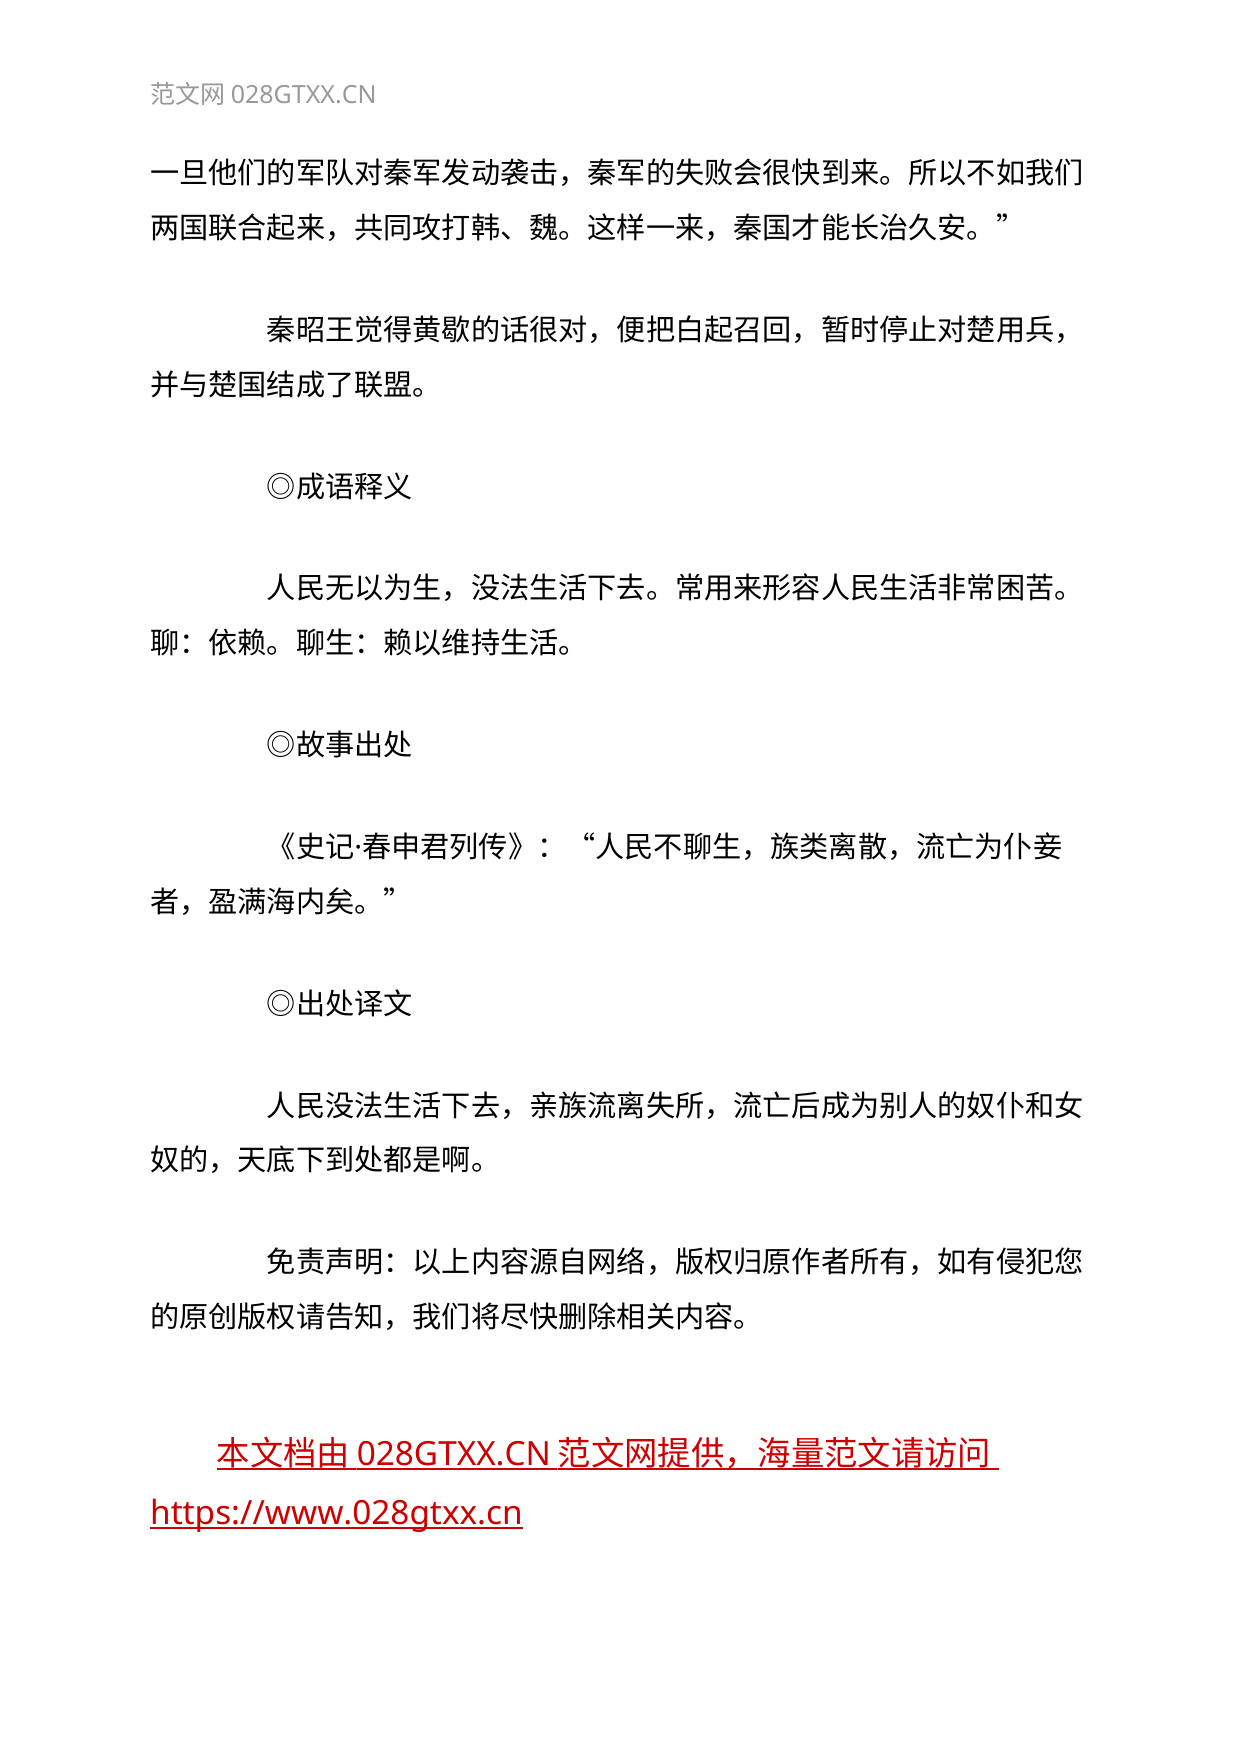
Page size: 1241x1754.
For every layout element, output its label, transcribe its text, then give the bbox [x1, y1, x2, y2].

text 免责声明：以上内容源自网络，版权归原作者所有，如有侵犯您的原创版权请告知，我们将尽快删除相关内容。 [150, 1239, 1090, 1336]
text ◎成语释义 [150, 463, 1090, 506]
text 人民没法生活下去，亲族流离失所，流亡后成为别人的奴仆和女奴的，天底下到处都是啊。 [150, 1082, 1090, 1179]
text 《史记·春申君列传》：“人民不聊生，族类离散，流亡为仆妾者，盈满海内矣。” [150, 823, 1090, 921]
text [150, 150, 1090, 247]
text 本文档由028GTXX.CN范文网提供，海量范文请访问 https://www.028gtxx.cn [150, 1427, 1090, 1534]
text ◎故事出处 [150, 722, 1090, 764]
text ◎出处译文 [150, 980, 1090, 1023]
text 人民无以为生，没法生活下去。常用来形容人民生活非常困苦。聊：依赖。聊生：赖以维持生活。 [150, 565, 1090, 662]
text 秦昭王觉得黄歇的话很对，便把白起召回，暂时停止对楚用兵，并与楚国结成了联盟。 [150, 307, 1090, 404]
